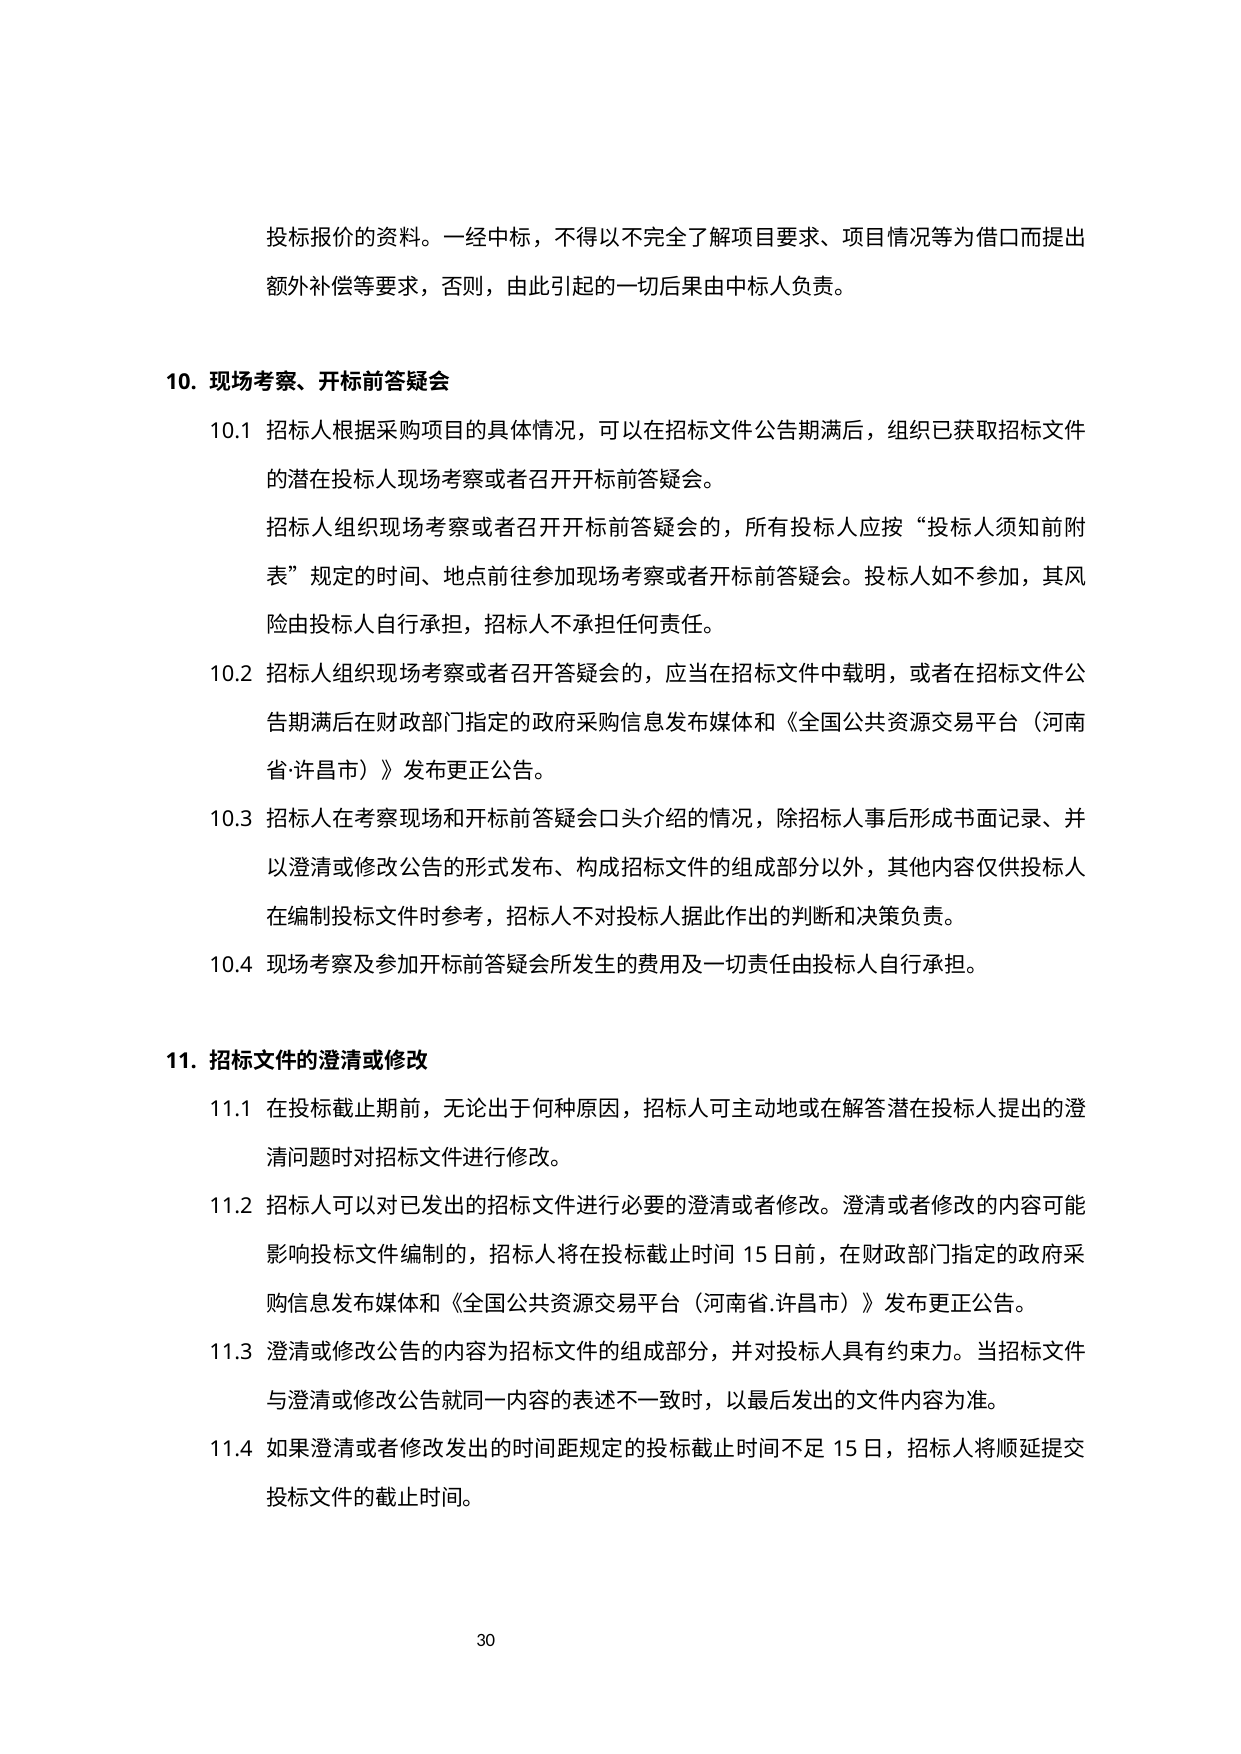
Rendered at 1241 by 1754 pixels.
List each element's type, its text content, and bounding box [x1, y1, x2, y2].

list 现场考察、开标前答疑会 [165, 364, 1087, 397]
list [209, 219, 1087, 301]
list 招标人组织现场考察或者召开答疑会的，应当在招标文件中载明，或者在招标文件公告期满后在财政部门指定的政府采购信息发布媒体和《全国公共资源交易平台（河南省·许昌市）》发布更正公告。 [209, 655, 1087, 785]
list 招标人可以对已发出的招标文件进行必要的澄清或者修改。澄清或者修改的内容可能影响投标文件编制的，招标人将在投标截止时间15日前，在财政部门指定的政府采购信息发布媒体和《全国公共资源交易平台（河南省.许昌市）》发布更正公告。 [209, 1188, 1087, 1318]
list 招标人根据采购项目的具体情况，可以在招标文件公告期满后，组织已获取招标文件的潜在投标人现场考察或者召开开标前答疑会。 [209, 412, 1087, 494]
list 澄清或修改公告的内容为招标文件的组成部分，并对投标人具有约束力。当招标文件与澄清或修改公告就同一内容的表述不一致时，以最后发出的文件内容为准。 [209, 1334, 1087, 1415]
list 招标文件的澄清或修改 [165, 1043, 1087, 1075]
list 如果澄清或者修改发出的时间距规定的投标截止时间不足15日，招标人将顺延提交投标文件的截止时间。 [209, 1431, 1087, 1512]
list 现场考察及参加开标前答疑会所发生的费用及一切责任由投标人自行承担。 [209, 947, 1087, 979]
text 招标人组织现场考察或者召开开标前答疑会的，所有投标人应按“投标人须知前附表”规定的时间、地点前往参加现场考察或者开标前答疑会。投标人如不参加，其风险由投标人自行承担，招标人不承担任何责任。 [266, 509, 1087, 639]
list 招标人在考察现场和开标前答疑会口头介绍的情况，除招标人事后形成书面记录、并以澄清或修改公告的形式发布、构成招标文件的组成部分以外，其他内容仅供投标人在编制投标文件时参考，招标人不对投标人据此作出的判断和决策负责。 [209, 801, 1087, 931]
list 在投标截止期前，无论出于何种原因，招标人可主动地或在解答潜在投标人提出的澄清问题时对招标文件进行修改。 [209, 1091, 1087, 1172]
